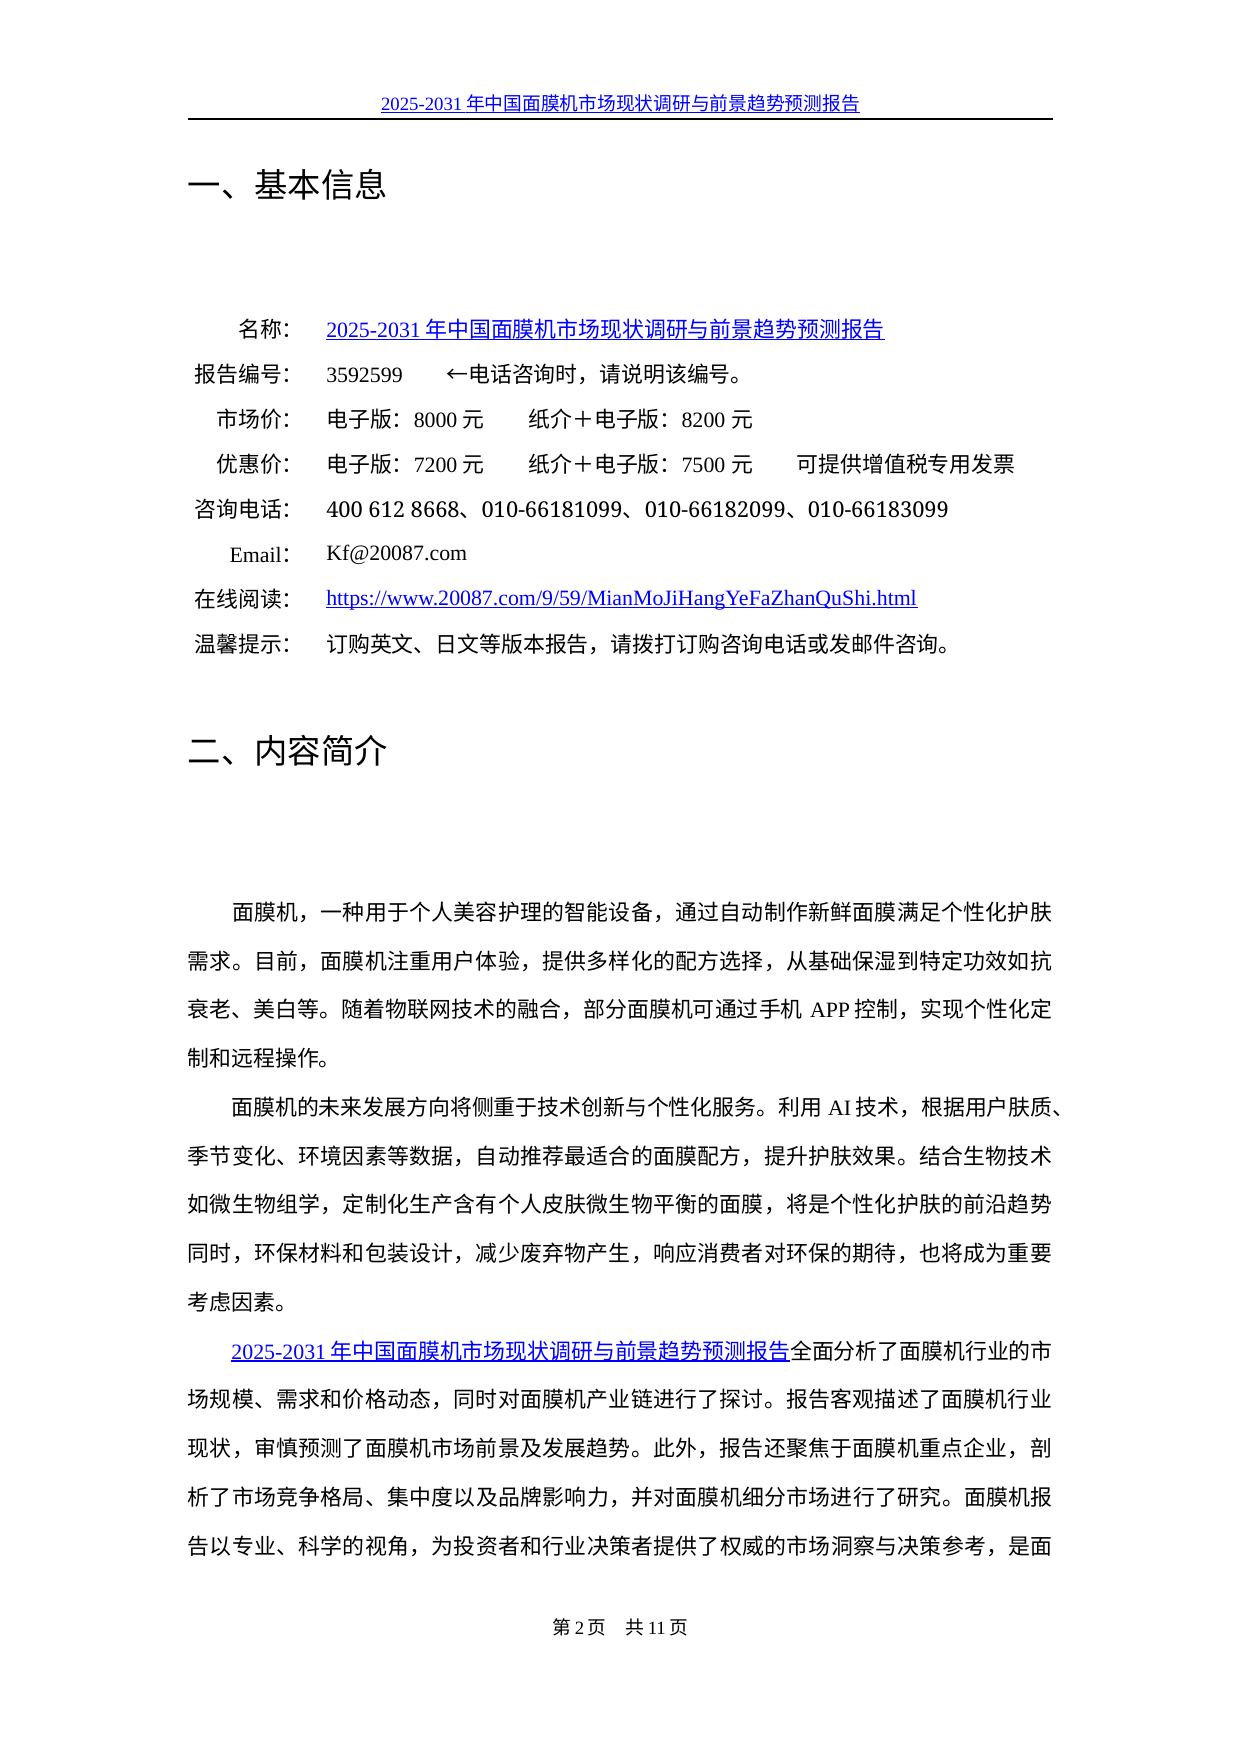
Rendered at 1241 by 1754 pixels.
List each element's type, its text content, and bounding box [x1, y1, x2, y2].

table_header 名称： [167, 312, 315, 357]
table_cell 订购英文、日文等版本报告，请拨打订购咨询电话或发邮件咨询。 [315, 627, 1073, 672]
table_cell 优惠价： [167, 447, 315, 492]
table_cell Kf@20087.com [315, 537, 1073, 582]
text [187, 894, 1053, 1561]
table_cell 电子版：8000 元 纸介＋电子版：8200 元 [315, 402, 1073, 447]
table_cell 400 612 8668、010-66181099、010-66182099、010-66183099 [315, 492, 1073, 537]
table_cell [315, 582, 1073, 627]
table_header 2025-2031年中国面膜机市场现状调研与前景趋势预测报告 [315, 312, 1073, 357]
table_cell 电子版：7200 元 纸介＋电子版：7500 元 可提供增值税专用发票 [315, 447, 1073, 492]
table_cell 3592599 ←电话咨询时，请说明该编号。 [315, 357, 1073, 402]
table_cell 温馨提示： [167, 627, 315, 672]
table_cell 报告编号： [167, 357, 315, 402]
title 一、基本信息 [187, 150, 1053, 215]
table_cell 在线阅读： [167, 582, 315, 627]
table_cell 咨询电话： [167, 492, 315, 537]
table_cell Email： [167, 537, 315, 582]
title 二、内容简介 [187, 717, 1053, 782]
table_cell 市场价： [167, 402, 315, 447]
